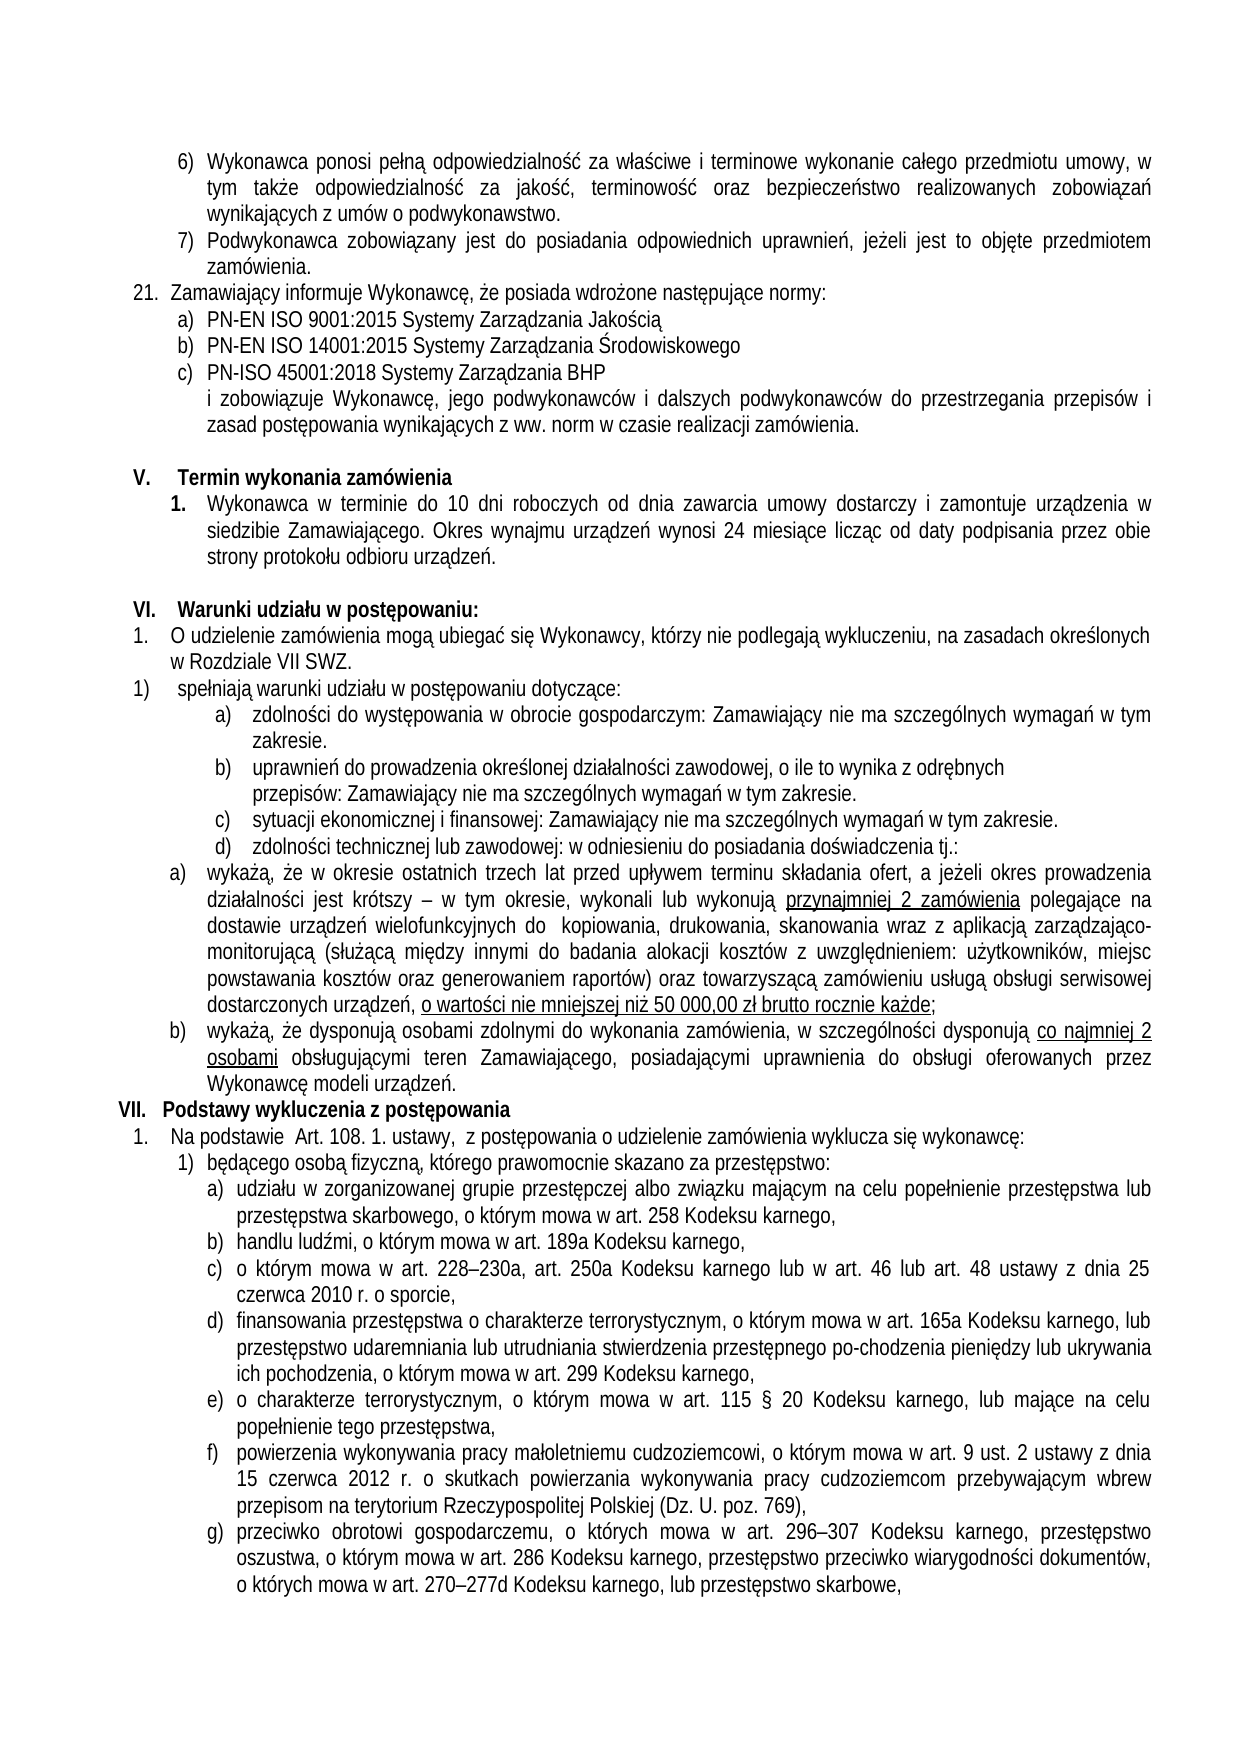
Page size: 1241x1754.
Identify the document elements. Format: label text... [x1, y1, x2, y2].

list Wykonawca ponosi pełną odpowiedzialność za właściwe i terminowe wykonanie całego przedmiotu umowy, w tym także odpowiedzialność za jakość, terminowość oraz bezpieczeństwo realizowanych zobowiązań wynikających z umów o podwykonawstwo. [177, 148, 1152, 227]
list O udzielenie zamówienia mogą ubiegać się Wykonawcy, którzy nie podlegają wykluczeniu, na zasadach określonych w Rozdziale VII SWZ. [133, 622, 1152, 675]
list zdolności technicznej lub zawodowej: w odniesieniu do posiadania doświadczenia tj.: [215, 833, 1152, 859]
list Termin wykonania zamówienia [133, 464, 1152, 490]
text c) PN-ISO 45001:2018 Systemy Zarządzania BHP [177, 358, 1152, 385]
list o charakterze terrorystycznym, o którym mowa w art. 115 § 20 Kodeksu karnego, lub mające na celu popełnienie tego przestępstwa, [207, 1386, 1152, 1439]
list będącego osobą fizyczną, którego prawomocnie skazano za przestępstwo: [177, 1149, 1152, 1175]
list wykażą, że dysponują osobami zdolnymi do wykonania zamówienia, w szczególności dysponują co najmniej 2 osobami obsługującymi teren Zamawiającego, posiadającymi uprawnienia do obsługi oferowanych przez Wykonawcę modeli urządzeń. [169, 1017, 1152, 1096]
list wykażą, że w okresie ostatnich trzech lat przed upływem terminu składania ofert, a jeżeli okres prowadzenia działalności jest krótszy – w tym okresie, wykonali lub wykonują przynajmniej 2 zamówienia polegające na dostawie urządzeń wielofunkcyjnych do kopiowania, drukowania, skanowania wraz z aplikacją zarządzająco-monitorującą (służącą między innymi do badania alokacji kosztów z uwzględnieniem: użytkowników, miejsc powstawania kosztów oraz generowaniem raportów) oraz towarzyszącą zamówieniu usługą obsługi serwisowej dostarczonych urządzeń, o wartości nie mniejszej niż 50 000,00 zł brutto rocznie każde; [169, 859, 1152, 1017]
list przeciwko obrotowi gospodarczemu, o których mowa w art. 296–307 Kodeksu karnego, przestępstwo oszustwa, o którym mowa w art. 286 Kodeksu karnego, przestępstwo przeciwko wiarygodności dokumentów, o których mowa w art. 270–277d Kodeksu karnego, lub przestępstwo skarbowe, [207, 1518, 1152, 1597]
list zdolności do występowania w obrocie gospodarczym: Zamawiający nie ma szczególnych wymagań w tym zakresie. [215, 701, 1152, 754]
list o którym mowa w art. 228–230a, art. 250a Kodeksu karnego lub w art. 46 lub art. 48 ustawy z dnia 25 czerwca 2010 r. o sporcie, [207, 1254, 1152, 1307]
list Podwykonawca zobowiązany jest do posiadania odpowiednich uprawnień, jeżeli jest to objęte przedmiotem zamówienia. [177, 227, 1152, 279]
list Na podstawie Art. 108. 1. ustawy, z postępowania o udzielenie zamówienia wyklucza się wykonawcę: [133, 1123, 1152, 1149]
list Podstawy wykluczenia z postępowania [118, 1096, 1196, 1123]
list Wykonawca w terminie do 10 dni roboczych od dnia zawarcia umowy dostarczy i zamontuje urządzenia w siedzibie Zamawiającego. Okres wynajmu urządzeń wynosi 24 miesiące licząc od daty podpisania przez obie strony protokołu odbioru urządzeń. [170, 490, 1152, 569]
list finansowania przestępstwa o charakterze terrorystycznym, o którym mowa w art. 165a Kodeksu karnego, lub przestępstwo udaremniania lub utrudniania stwierdzenia przestępnego po-chodzenia pieniędzy lub ukrywania ich pochodzenia, o którym mowa w art. 299 Kodeksu karnego, [207, 1307, 1152, 1386]
list uprawnień do prowadzenia określonej działalności zawodowej, o ile to wynika z odrębnych [215, 754, 1152, 780]
list Warunki udziału w postępowaniu: [133, 596, 1196, 622]
list przepisów: Zamawiający nie ma szczególnych wymagań w tym zakresie. [252, 780, 1152, 806]
text b) PN-EN ISO 14001:2015 Systemy Zarządzania Środowiskowego [177, 332, 1152, 358]
list handlu ludźmi, o którym mowa w art. 189a Kodeksu karnego, [207, 1228, 1152, 1254]
text i zobowiązuje Wykonawcę, jego podwykonawców i dalszych podwykonawców do przestrzegania przepisów i zasad postępowania wynikających z ww. norm w czasie realizacji zamówienia. [207, 385, 1152, 437]
list sytuacji ekonomicznej i finansowej: Zamawiający nie ma szczególnych wymagań w tym zakresie. [215, 806, 1152, 833]
list Zamawiający informuje Wykonawcę, że posiada wdrożone następujące normy: [133, 279, 1152, 306]
list spełniają warunki udziału w postępowaniu dotyczące: [133, 675, 1152, 701]
list powierzenia wykonywania pracy małoletniemu cudzoziemcowi, o którym mowa w art. 9 ust. 2 ustawy z dnia 15 czerwca 2012 r. o skutkach powierzania wykonywania pracy cudzoziemcom przebywającym wbrew przepisom na terytorium Rzeczypospolitej Polskiej (Dz. U. poz. 769), [207, 1439, 1152, 1518]
text a) PN-EN ISO 9001:2015 Systemy Zarządzania Jakością [177, 306, 1152, 332]
list udziału w zorganizowanej grupie przestępczej albo związku mającym na celu popełnienie przestępstwa lub przestępstwa skarbowego, o którym mowa w art. 258 Kodeksu karnego, [207, 1175, 1152, 1228]
